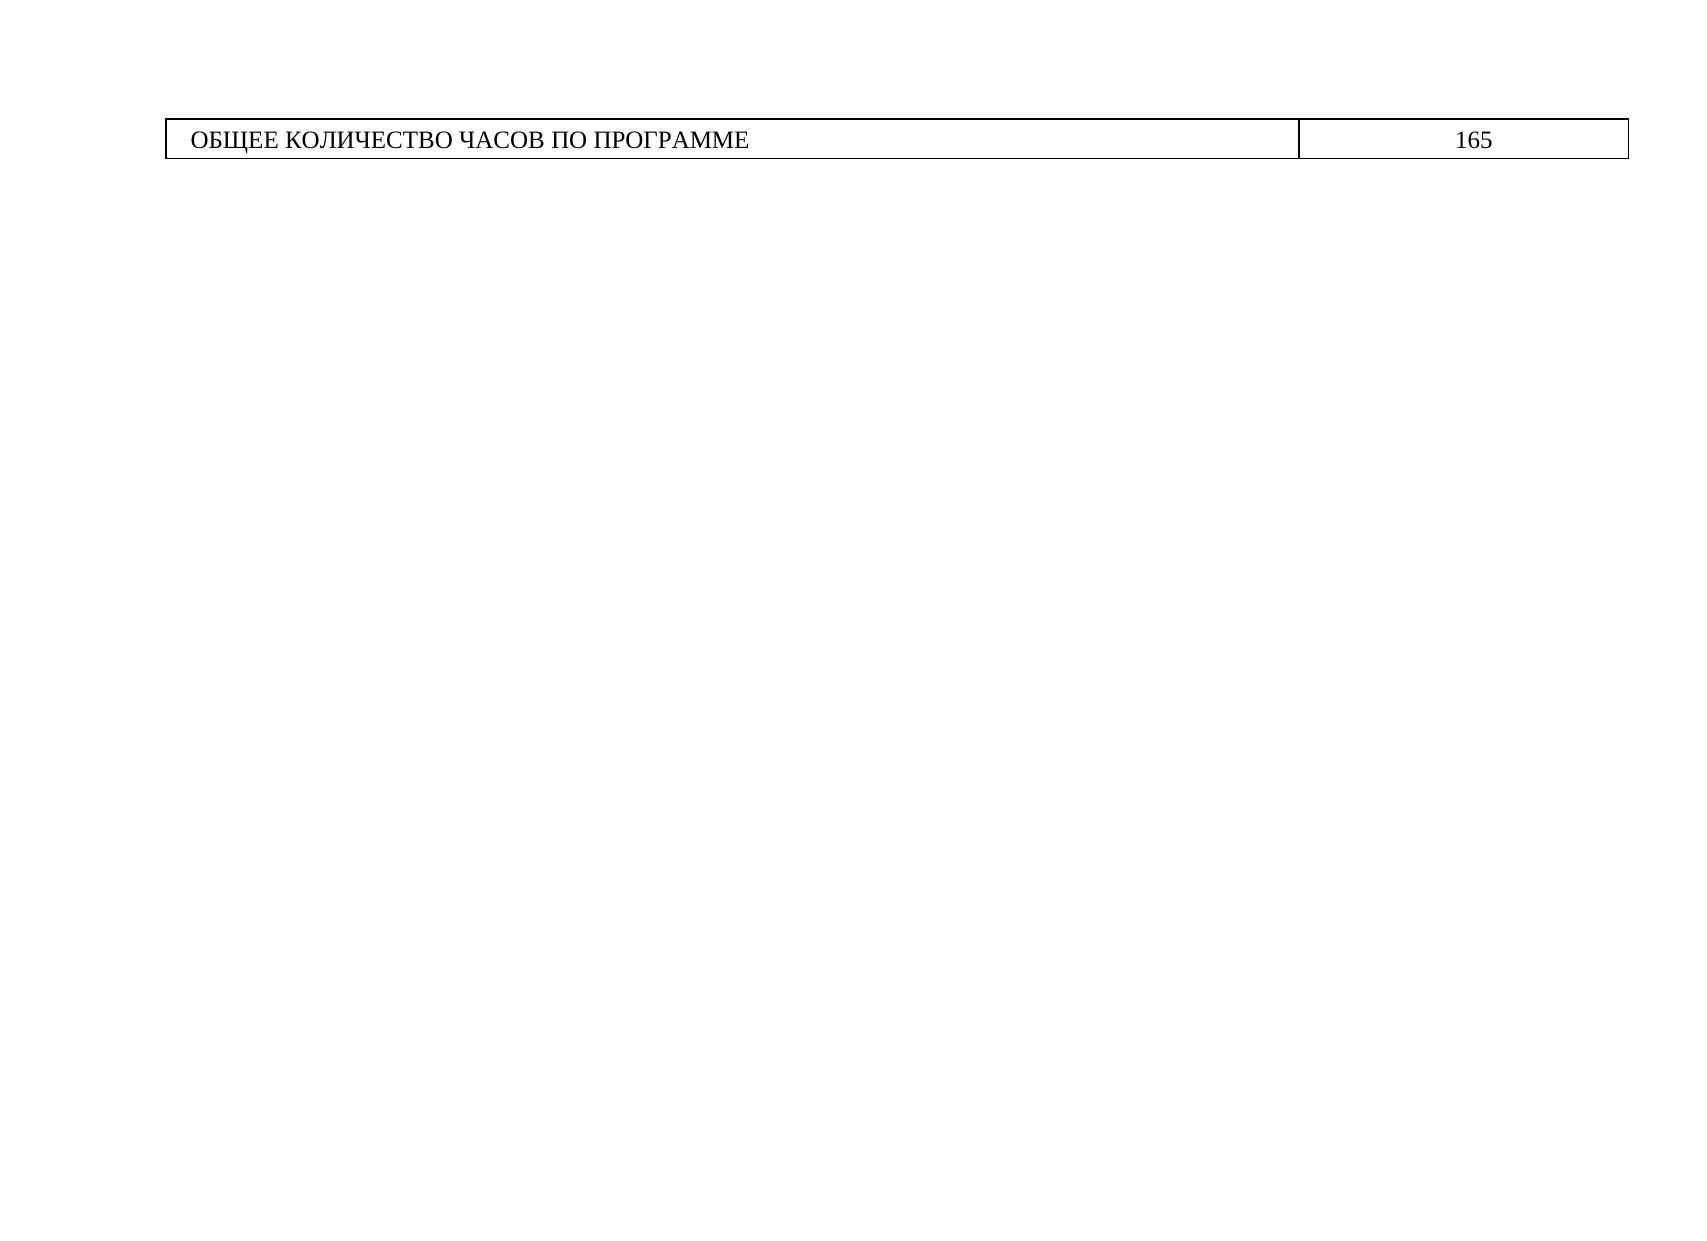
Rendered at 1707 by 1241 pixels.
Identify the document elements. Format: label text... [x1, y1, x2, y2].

table_cell 165 [1300, 120, 1628, 157]
table_cell ОБЩЕЕ КОЛИЧЕСТВО ЧАСОВ ПО ПРОГРАММЕ [167, 120, 1298, 157]
